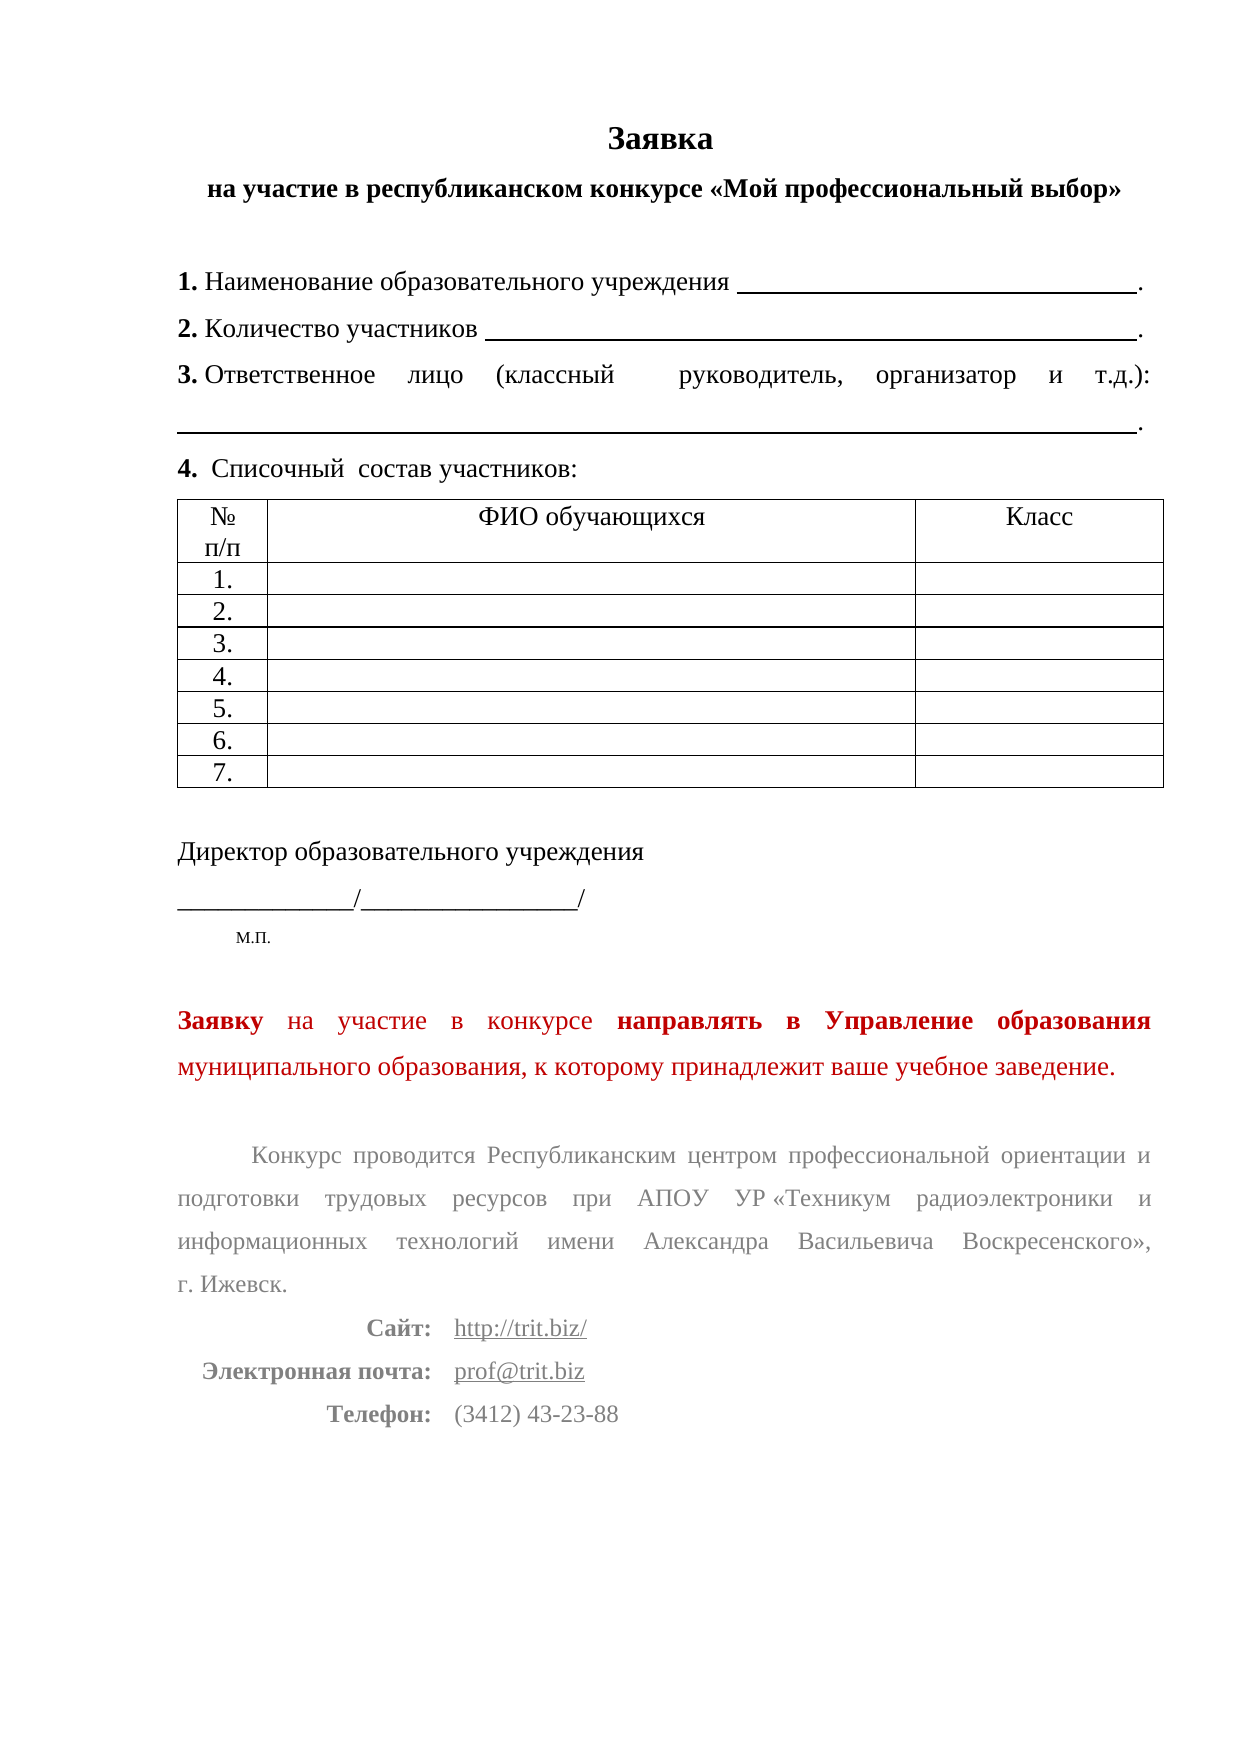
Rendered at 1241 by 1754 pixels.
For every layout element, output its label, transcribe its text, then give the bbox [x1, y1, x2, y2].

table_cell [916, 692, 1163, 723]
table_cell Телефон: [177, 1399, 443, 1442]
table_cell Электронная почта: [177, 1356, 443, 1399]
text 1. Наименование образовательного учреждения . [177, 265, 1152, 296]
table_cell [268, 628, 915, 658]
table_header Сайт: [177, 1313, 443, 1356]
table_cell [916, 628, 1163, 658]
table_cell [268, 756, 915, 787]
table_cell [916, 660, 1163, 691]
text Конкурс проводится Республиканским центром профессиональной ориентации и подготовки трудовых ресурсов при АПОУ УР «Техникум радиоэлектроники и информационных технологий имени Александра Васильевича Воскресенского», г. Ижевск. [177, 1140, 1152, 1298]
table_cell [268, 724, 915, 755]
table_cell [268, 692, 915, 723]
text Заявка на участие в республиканском конкурсе «Мой профессиональный выбор» [177, 118, 1152, 203]
text _____________/________________/ [177, 882, 1152, 913]
table_cell [268, 595, 915, 626]
table_cell [916, 563, 1163, 594]
table_cell prof@trit.biz [443, 1356, 694, 1399]
table_cell [268, 563, 915, 594]
table_cell 3. [178, 628, 267, 658]
table_cell [916, 756, 1163, 787]
text 3. Ответственное лицо (классный руководитель, организатор и т.д.): . [177, 359, 1152, 436]
text Директор образовательного учреждения [177, 835, 1152, 866]
text 2. Количество участников . [177, 312, 1152, 343]
table_header № п/п [178, 500, 267, 562]
table_header ФИО обучающихся [268, 500, 915, 562]
table_cell [268, 660, 915, 691]
text М.П. [177, 928, 1152, 947]
table_cell 6. [178, 724, 267, 755]
text Заявку на участие в конкурсе направлять в Управление образования муниципального образования, к которому принадлежит ваше учебное заведение. [177, 1004, 1152, 1082]
table_cell 4. [178, 660, 267, 691]
table_cell [916, 595, 1163, 626]
table_cell 7. [178, 756, 267, 787]
table_cell 5. [178, 692, 267, 723]
table_cell [916, 724, 1163, 755]
table_cell 2. [178, 595, 267, 626]
table_header Класс [916, 500, 1163, 562]
table_header http://trit.biz/ [443, 1313, 694, 1356]
text 4. Списочный состав участников: [177, 452, 1152, 483]
table_cell 1. [178, 563, 267, 594]
table_cell (3412) 43-23-88 [443, 1399, 694, 1442]
